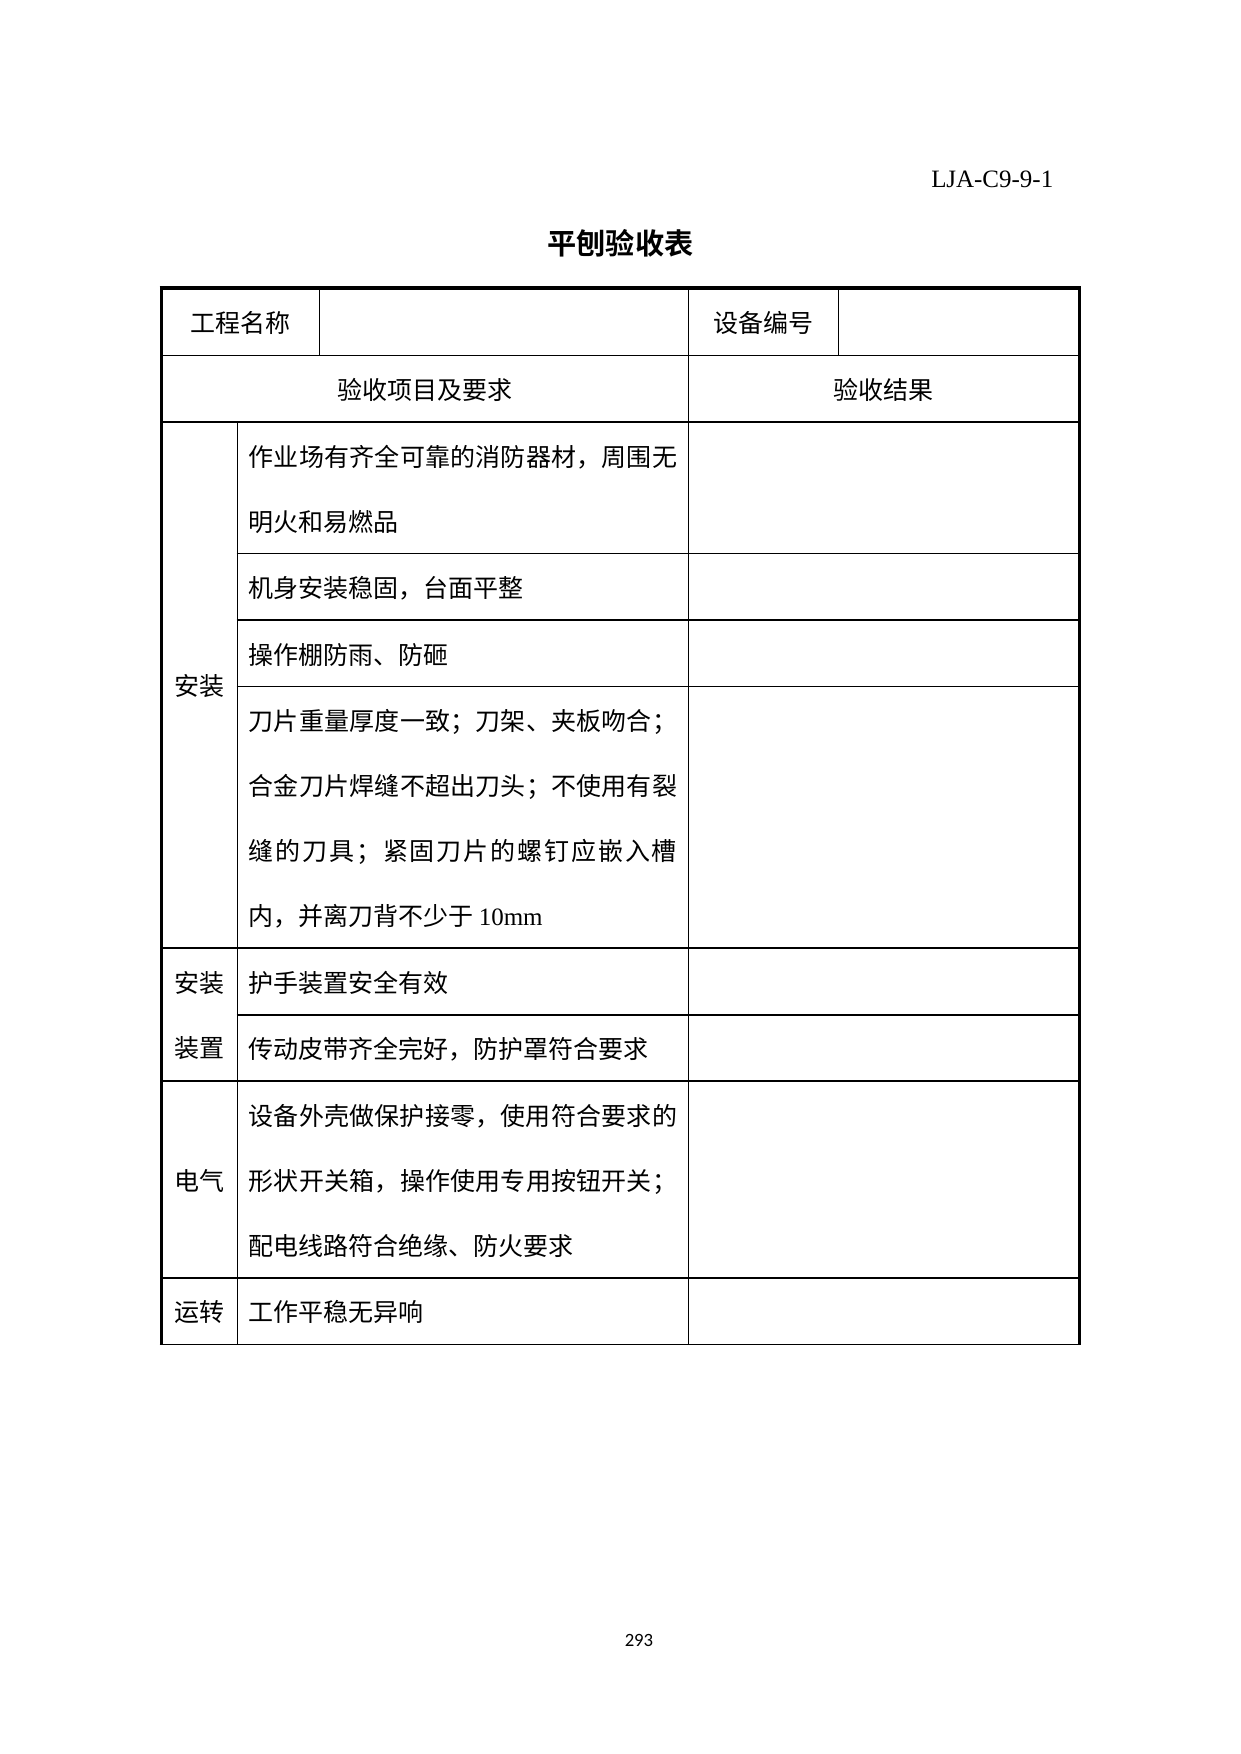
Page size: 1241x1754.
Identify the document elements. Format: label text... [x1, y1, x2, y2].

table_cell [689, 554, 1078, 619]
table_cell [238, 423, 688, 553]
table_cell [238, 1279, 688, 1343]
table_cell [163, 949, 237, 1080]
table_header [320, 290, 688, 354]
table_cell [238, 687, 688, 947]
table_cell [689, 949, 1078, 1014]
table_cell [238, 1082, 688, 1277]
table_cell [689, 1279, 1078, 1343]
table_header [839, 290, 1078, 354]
subtitle LJA-C9-9-1 [187, 162, 1053, 194]
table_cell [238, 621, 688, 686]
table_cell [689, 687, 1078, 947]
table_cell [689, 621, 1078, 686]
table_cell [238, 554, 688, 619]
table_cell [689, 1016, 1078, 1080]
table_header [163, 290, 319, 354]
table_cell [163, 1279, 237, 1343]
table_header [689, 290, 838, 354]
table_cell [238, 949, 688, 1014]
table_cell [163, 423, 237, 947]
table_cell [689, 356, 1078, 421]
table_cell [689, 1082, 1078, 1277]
subtitle 平刨验收表 [187, 209, 1053, 274]
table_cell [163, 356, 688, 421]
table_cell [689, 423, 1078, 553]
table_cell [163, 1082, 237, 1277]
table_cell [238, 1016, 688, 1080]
